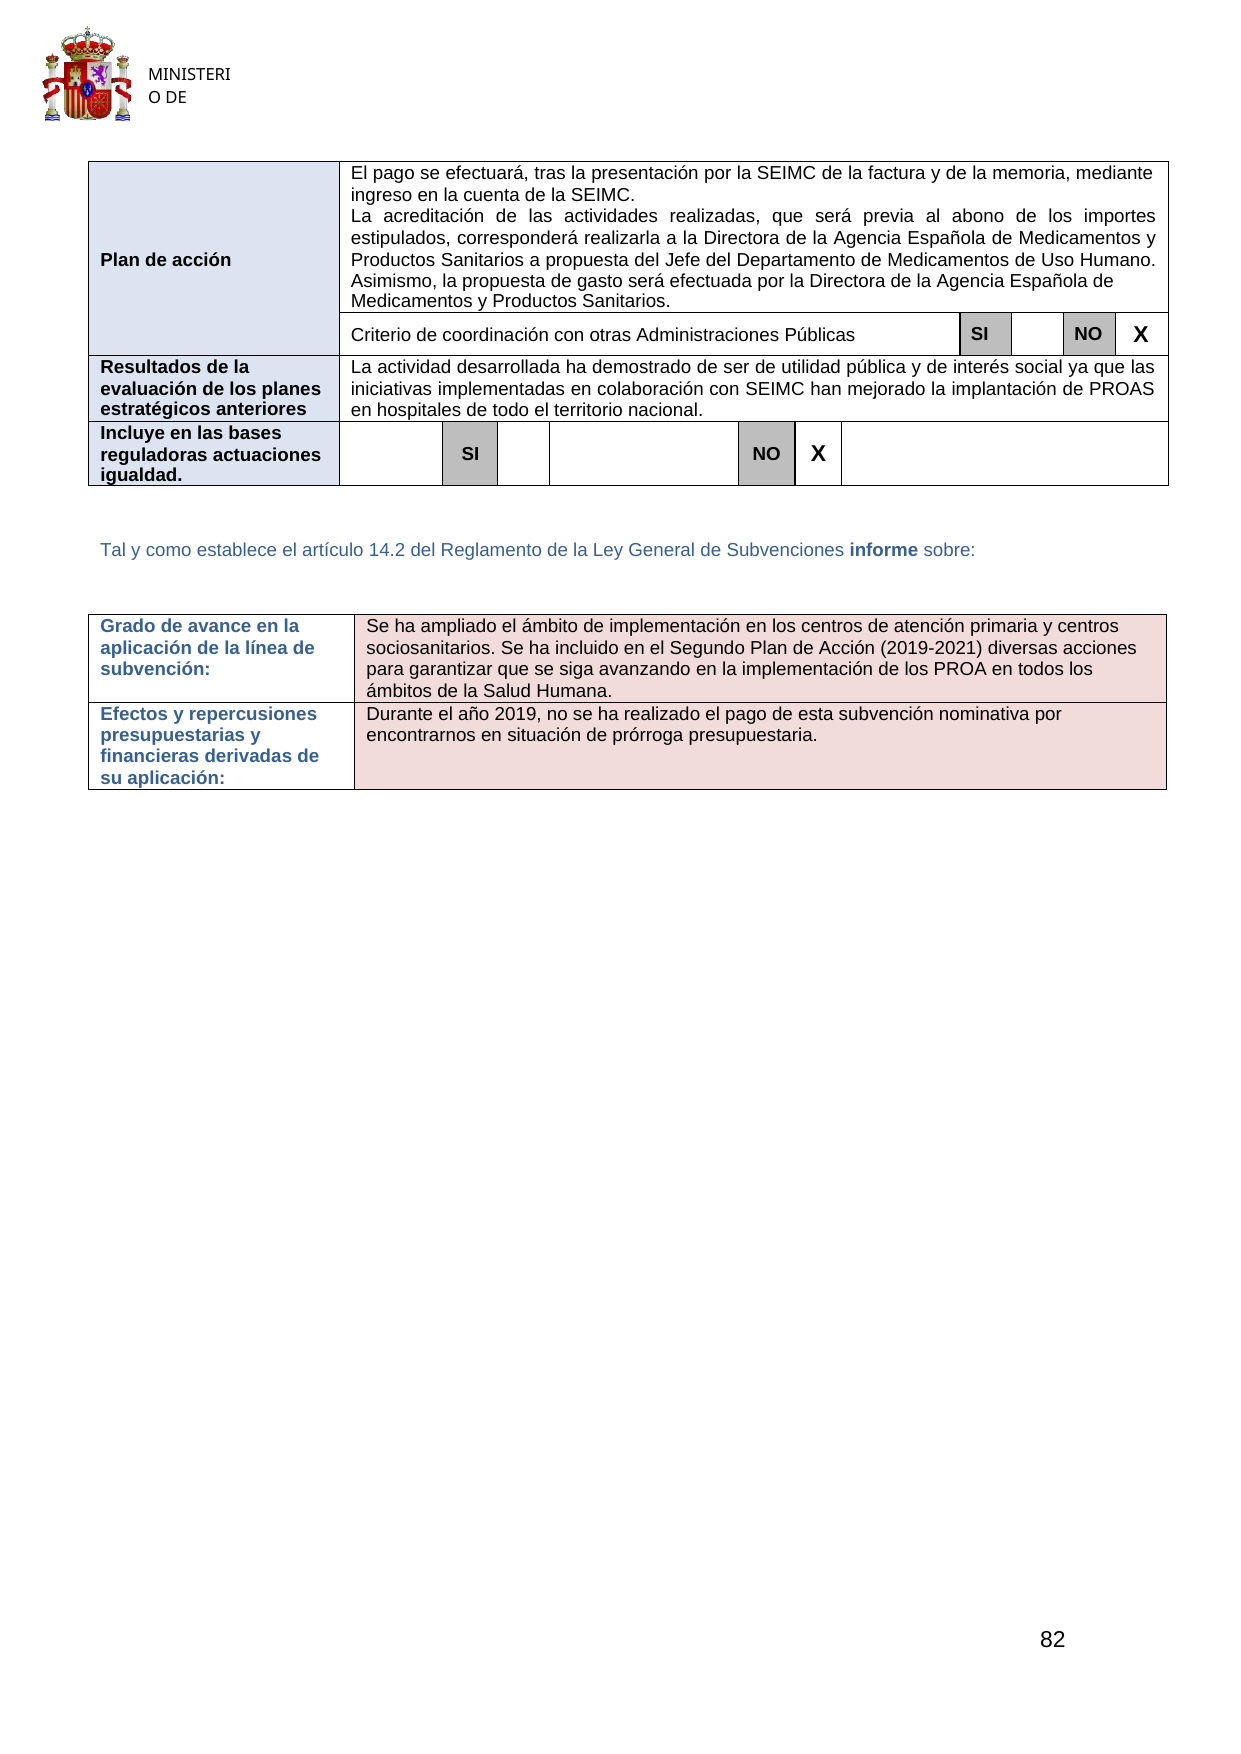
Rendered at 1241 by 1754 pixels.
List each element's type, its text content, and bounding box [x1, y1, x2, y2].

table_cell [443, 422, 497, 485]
picture [42, 26, 132, 121]
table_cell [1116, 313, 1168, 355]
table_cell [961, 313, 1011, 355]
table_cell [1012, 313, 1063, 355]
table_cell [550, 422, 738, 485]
text Tal y como establece el artículo 14.2 del Reglamento de la Ley General de Subvenciones informe sobre: [100, 539, 1240, 561]
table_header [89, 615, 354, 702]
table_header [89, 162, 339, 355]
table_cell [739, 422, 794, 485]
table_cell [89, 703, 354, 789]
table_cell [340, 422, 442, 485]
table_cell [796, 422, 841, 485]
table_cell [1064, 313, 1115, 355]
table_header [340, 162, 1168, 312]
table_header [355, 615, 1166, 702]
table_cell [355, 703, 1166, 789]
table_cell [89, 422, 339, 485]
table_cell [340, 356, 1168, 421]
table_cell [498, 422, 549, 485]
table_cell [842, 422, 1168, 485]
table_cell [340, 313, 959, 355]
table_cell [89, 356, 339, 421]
